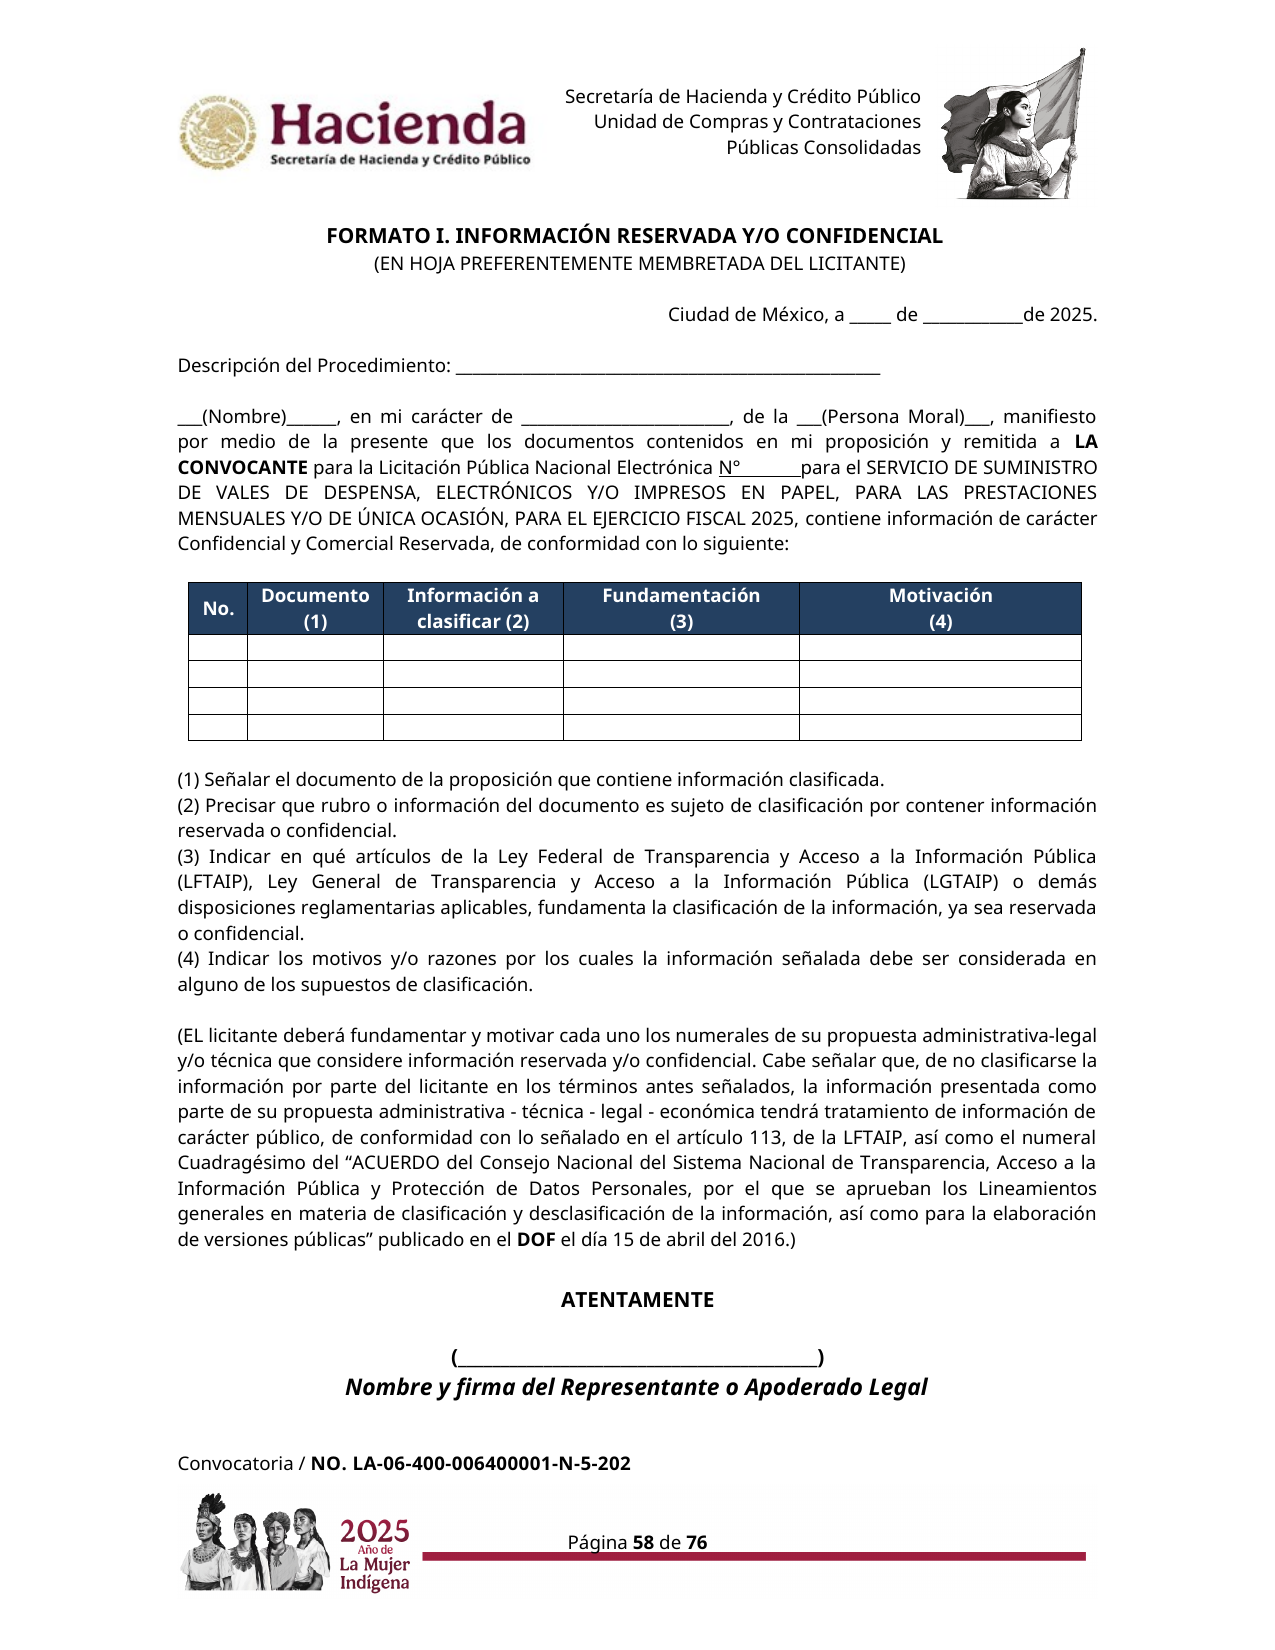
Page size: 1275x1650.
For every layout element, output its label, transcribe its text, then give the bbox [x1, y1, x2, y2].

text (3) Indicar en qué artículos de la Ley Federal de Transparencia y Acceso a la Información Pública (LFTAIP), Ley General de Transparencia y Acceso a la Información Pública (LGTAIP) o demás disposiciones reglamentarias aplicables, fundamenta la clasificación de la información, ya sea reservada o confidencial. [177, 843, 1098, 945]
title FORMATO I. INFORMACIÓN RESERVADA Y/O CONFIDENCIAL [177, 222, 1093, 250]
table_cell [248, 635, 383, 660]
table_cell [384, 661, 563, 687]
text (__________________________________________) [177, 1342, 1098, 1371]
table_cell [564, 635, 799, 660]
table_cell [248, 661, 383, 687]
table_cell [384, 635, 563, 660]
text ATENTAMENTE [177, 1286, 1098, 1314]
table_cell [189, 688, 247, 713]
table_cell [564, 688, 799, 713]
table_cell [800, 635, 1081, 660]
text (1) Señalar el documento de la proposición que contiene información clasificada. [177, 767, 1098, 792]
text Nombre y firma del Representante o Apoderado Legal [177, 1371, 1098, 1402]
table_cell [564, 715, 799, 740]
table_cell [189, 661, 247, 687]
text (4) Indicar los motivos y/o razones por los cuales la información señalada debe ser considerada en alguno de los supuestos de clasificación. [177, 945, 1098, 996]
picture [177, 73, 565, 200]
table_cell [384, 688, 563, 713]
table_header Fundamentación (3) [564, 583, 799, 634]
text Ciudad de México, a _____ de ____________de 2025. [177, 301, 1098, 327]
picture [934, 44, 1098, 208]
table_cell [800, 688, 1081, 713]
text Descripción del Procedimiento: ___________________________________________________ [177, 352, 1098, 378]
table_header No. [189, 583, 247, 634]
list (EN HOJA PREFERENTEMENTE MEMBRETADA DEL LICITANTE) [177, 250, 1098, 276]
text (EL licitante deberá fundamentar y motivar cada uno los numerales de su propuesta administrativa-legal y/o técnica que considere información reservada y/o confidencial. Cabe señalar que, de no clasificarse la información por parte del licitante en los términos antes señalados, la información presentada como parte de su propuesta administrativa - técnica - legal - económica tendrá tratamiento de información de carácter público, de conformidad con lo señalado en el artículo 113, de la LFTAIP, así como el numeral Cuadragésimo del “ACUERDO del Consejo Nacional del Sistema Nacional de Transparencia, Acceso a la Información Pública y Protección de Datos Personales, por el que se aprueban los Lineamientos generales en materia de clasificación y desclasificación de la información, así como para la elaboración de versiones públicas” publicado en el DOF el día 15 de abril del 2016.) [177, 1022, 1098, 1252]
table_cell [800, 715, 1081, 740]
table_header Motivación (4) [800, 583, 1081, 634]
table_cell [800, 661, 1081, 687]
text (2) Precisar que rubro o información del documento es sujeto de clasificación por contener información reservada o confidencial. [177, 792, 1098, 843]
table_cell [248, 715, 383, 740]
table_cell [189, 715, 247, 740]
table_cell [248, 688, 383, 713]
table_cell [564, 661, 799, 687]
table_cell [384, 715, 563, 740]
picture [177, 1484, 1098, 1599]
text ___(Nombre)______, en mi carácter de _________________________, de la ___(Persona Moral)___, manifiesto por medio de la presente que los documentos contenidos en mi proposición y remitida a LA CONVOCANTE para la Licitación Pública Nacional Electrónica N° para el SERVICIO DE SUMINISTRO DE VALES DE DESPENSA, ELECTRÓNICOS Y/O IMPRESOS EN PAPEL, PARA LAS PRESTACIONES MENSUALES Y/O DE ÚNICA OCASIÓN, PARA EL EJERCICIO FISCAL 2025, contiene información de carácter Confidencial y Comercial Reservada, de conformidad con lo siguiente: [177, 403, 1098, 556]
table_header Documento (1) [248, 583, 383, 634]
table_header Información a clasificar (2) [384, 583, 563, 634]
table_cell [189, 635, 247, 660]
